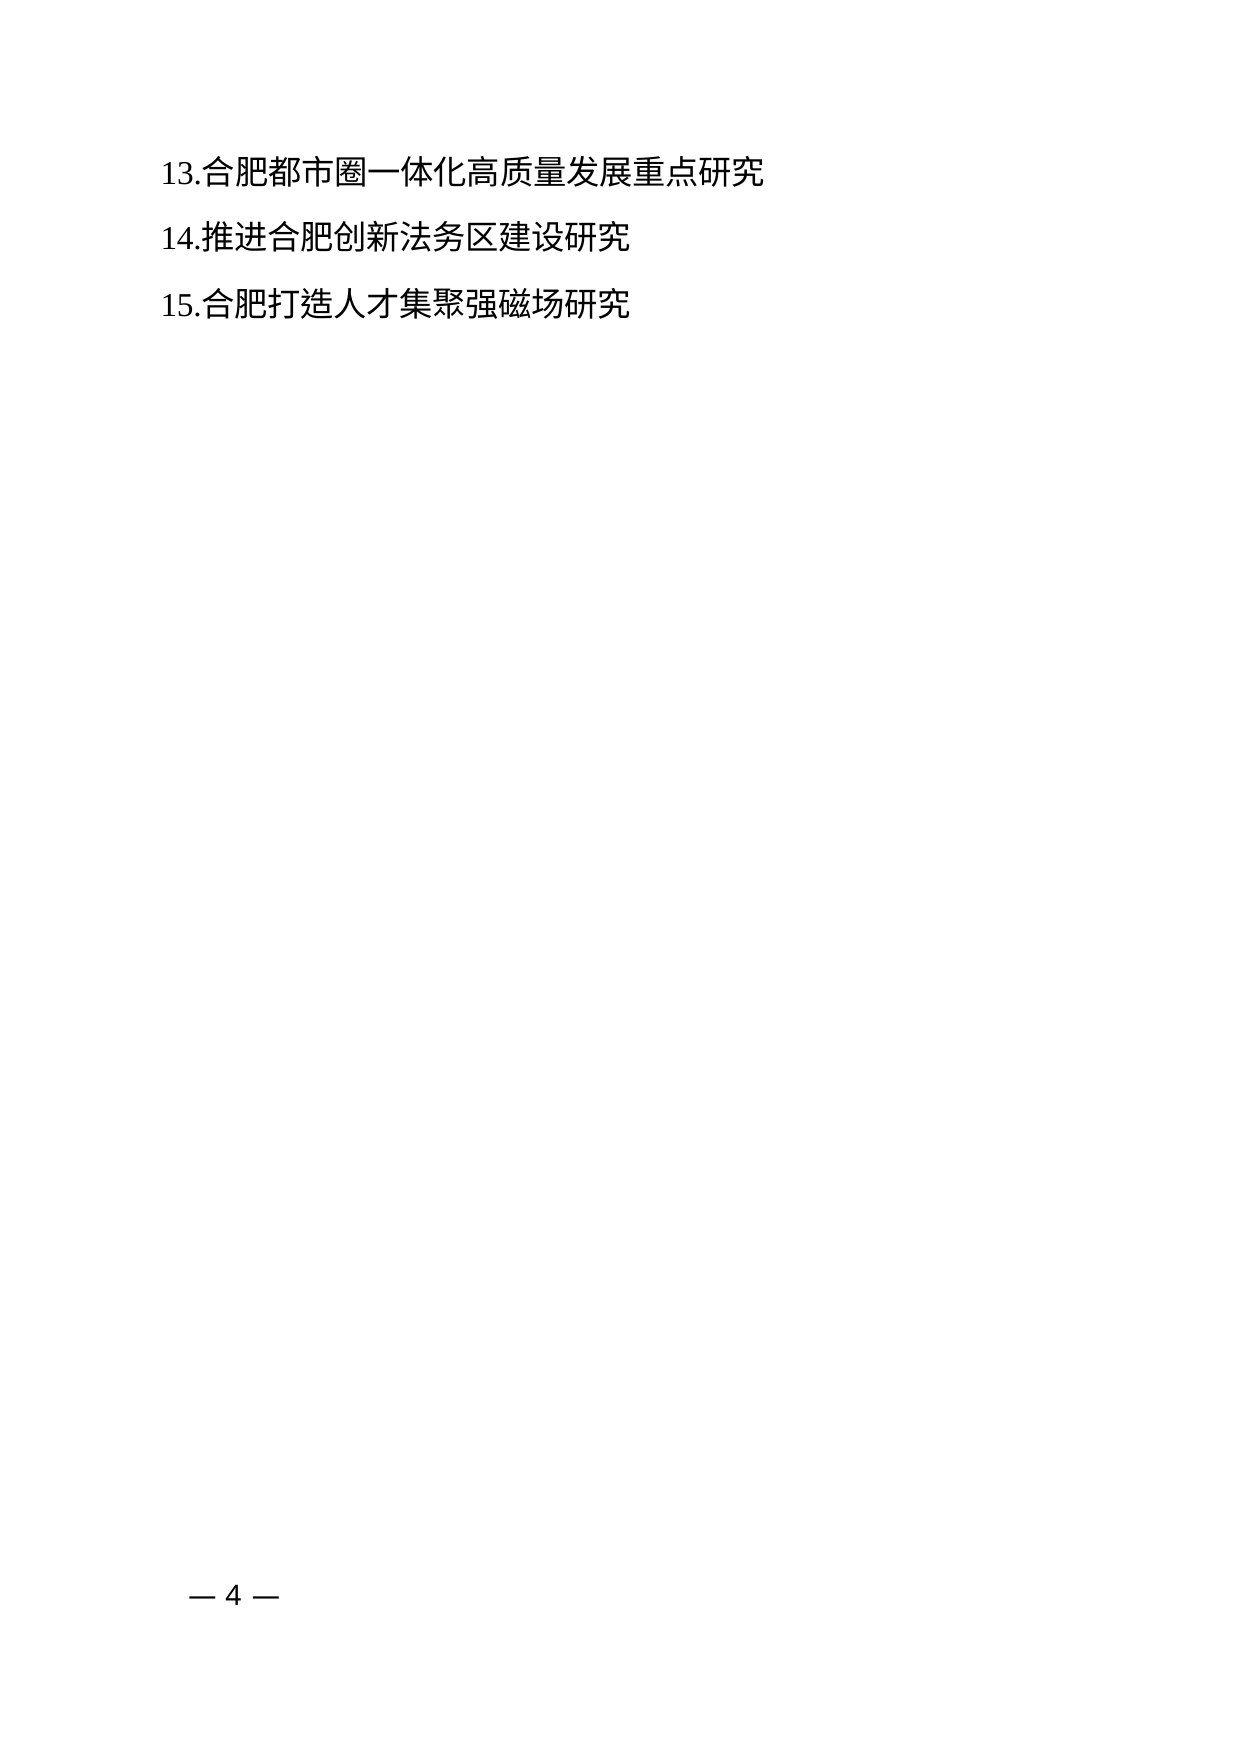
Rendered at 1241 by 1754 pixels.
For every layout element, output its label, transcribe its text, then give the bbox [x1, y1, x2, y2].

text 13.合肥都市圈一体化高质量发展重点研究 14.推进合肥创新法务区建设研究 [160, 149, 765, 259]
text 15.合肥打造人才集聚强磁场研究 [160, 284, 1054, 324]
